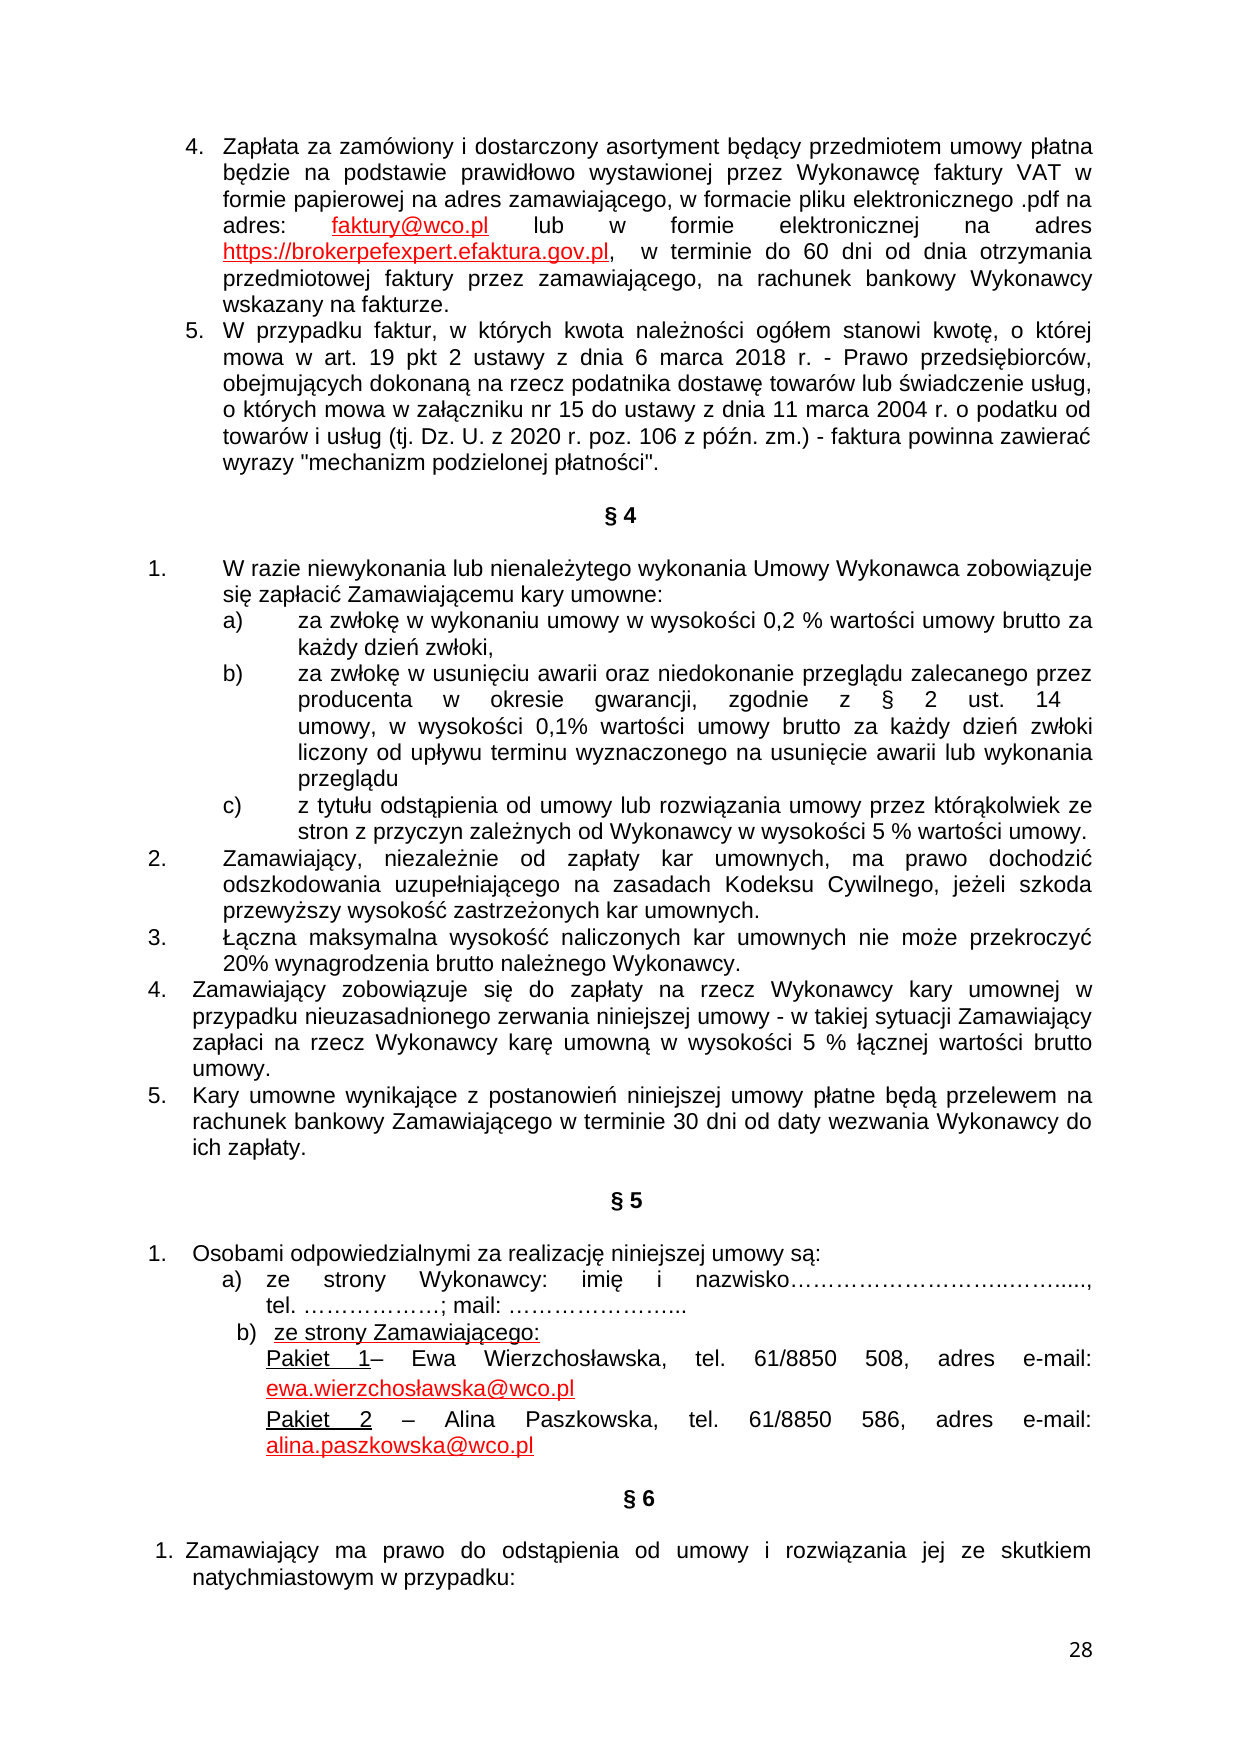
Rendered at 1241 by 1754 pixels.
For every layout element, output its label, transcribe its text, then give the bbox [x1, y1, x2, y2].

list Zamawiający ma prawo do odstąpienia od umowy i rozwiązania jej ze skutkiem natychmiastowym w przypadku: [154, 1537, 1093, 1590]
list z tytułu odstąpienia od umowy lub rozwiązania umowy przez którąkolwiek ze stron z przyczyn zależnych od Wykonawcy w wysokości 5 % wartości umowy. [223, 792, 1093, 844]
text § 5 [148, 1187, 1093, 1213]
list W razie niewykonania lub nienależytego wykonania Umowy Wykonawca zobowiązuje się zapłacić Zamawiającemu kary umowne: [148, 554, 1093, 607]
list Zamawiający, niezależnie od zapłaty kar umownych, ma prawo dochodzić odszkodowania uzupełniającego na zasadach Kodeksu Cywilnego, jeżeli szkoda przewyższy wysokość zastrzeżonych kar umownych. [148, 844, 1093, 923]
list Kary umowne wynikające z postanowień niniejszej umowy płatne będą przelewem na rachunek bankowy Zamawiającego w terminie 30 dni od daty wezwania Wykonawcy do ich zapłaty. [148, 1082, 1093, 1161]
list ze strony Wykonawcy: imię i nazwisko………………………..……....., tel. ………………; mail: …………………... [222, 1266, 1093, 1319]
list ze strony Zamawiającego: [236, 1319, 1093, 1345]
list W przypadku faktur, w których kwota należności ogółem stanowi kwotę, o której mowa w art. 19 pkt 2 ustawy z dnia 6 marca 2018 r. - Prawo przedsiębiorców, obejmujących dokonaną na rzecz podatnika dostawę towarów lub świadczenie usług, o których mowa w załączniku nr 15 do ustawy z dnia 11 marca 2004 r. o podatku od towarów i usług (tj. Dz. U. z 2020 r. poz. 106 z późn. zm.) - faktura powinna zawierać wyrazy "mechanizm podzielonej płatności". [185, 317, 1093, 476]
text Pakiet 2 – Alina Paszkowska, tel. 61/8850 586, adres e-mail: alina.paszkowska@wco.pl [266, 1406, 1093, 1458]
text Pakiet 1– Ewa Wierzchosławska, tel. 61/8850 508, adres e-mail: ewa.wierzchosławska@wco.pl [266, 1345, 1093, 1402]
text § 6 [185, 1485, 1093, 1511]
list Zamawiający zobowiązuje się do zapłaty na rzecz Wykonawcy kary umownej w przypadku nieuzasadnionego zerwania niniejszej umowy - w takiej sytuacji Zamawiający zapłaci na rzecz Wykonawcy karę umowną w wysokości 5 % łącznej wartości brutto umowy. [148, 976, 1093, 1082]
list za zwłokę w usunięciu awarii oraz niedokonanie przeglądu zalecanego przez producenta w okresie gwarancji, zgodnie z § 2 ust. 14 umowy, w wysokości 0,1% wartości umowy brutto za każdy dzień zwłoki liczony od upływu terminu wyznaczonego na usunięcie awarii lub wykonania przeglądu [223, 660, 1093, 792]
list Osobami odpowiedzialnymi za realizację niniejszej umowy są: [148, 1240, 1093, 1266]
list za zwłokę w wykonaniu umowy w wysokości 0,2 % wartości umowy brutto za każdy dzień zwłoki, [223, 607, 1093, 660]
text § 4 [148, 502, 1093, 528]
list Zapłata za zamówiony i dostarczony asortyment będący przedmiotem umowy płatna będzie na podstawie prawidłowo wystawionej przez Wykonawcę faktury VAT w formie papierowej na adres zamawiającego, w formacie pliku elektronicznego .pdf na adres: faktury@wco.pl lub w formie elektronicznej na adres https://brokerpefexpert.efaktura.gov.pl, w terminie do 60 dni od dnia otrzymania przedmiotowej faktury przez zamawiającego, na rachunek bankowy Wykonawcy wskazany na fakturze. [185, 133, 1093, 317]
list Łączna maksymalna wysokość naliczonych kar umownych nie może przekroczyć 20% wynagrodzenia brutto należnego Wykonawcy. [148, 923, 1093, 976]
